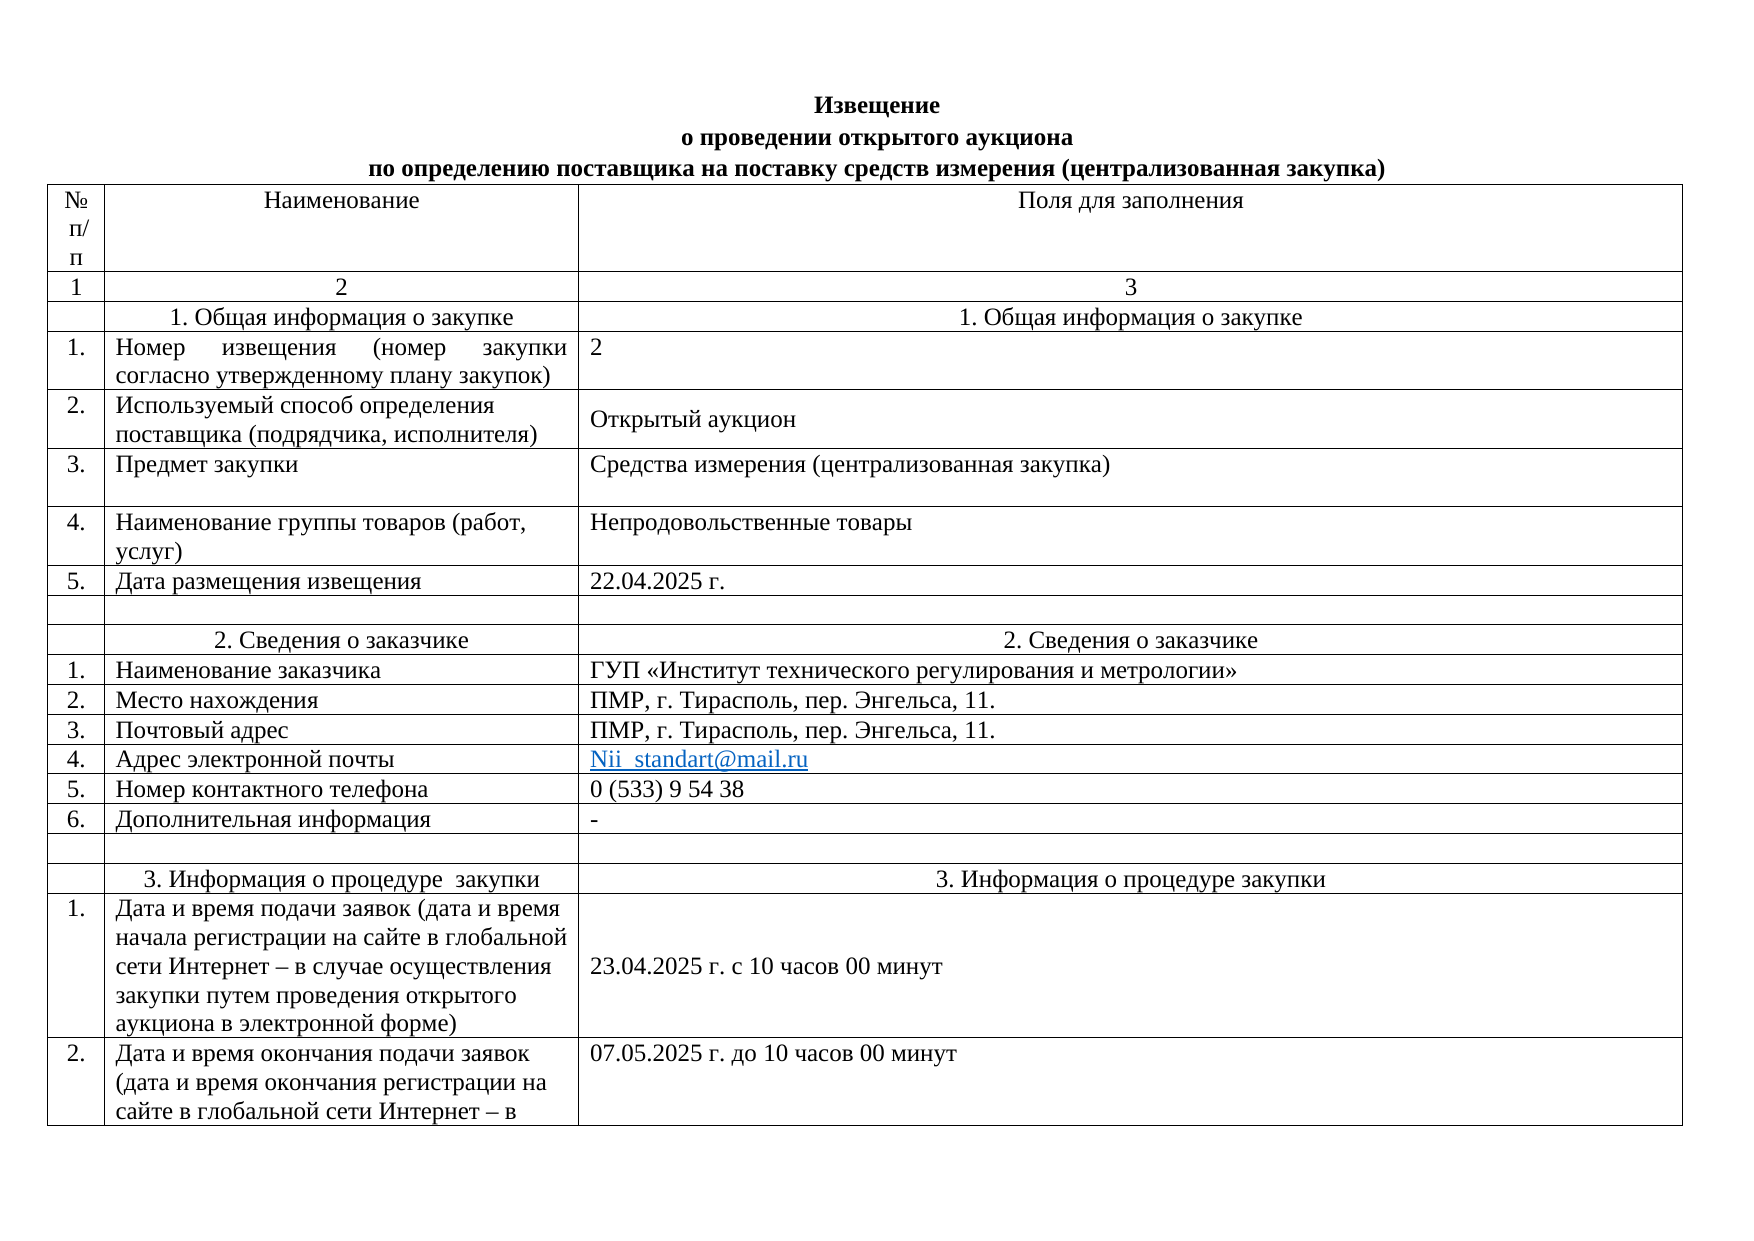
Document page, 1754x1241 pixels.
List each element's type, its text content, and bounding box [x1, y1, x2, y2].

table_cell 1. [48, 655, 104, 684]
table_cell [105, 596, 578, 624]
table_cell Непродовольственные товары [579, 507, 1682, 565]
table_cell [579, 596, 1682, 624]
table_cell 5. [48, 774, 104, 803]
table_cell 5. [48, 566, 104, 594]
table_cell 22.04.2025 г. [579, 566, 1682, 594]
text Извещение [59, 91, 1695, 119]
table_cell [48, 834, 104, 863]
table_cell 2. [48, 685, 104, 714]
table_cell [579, 834, 1682, 863]
table_cell 4. [48, 507, 104, 565]
table_cell 1. Общая информация о закупке [579, 302, 1682, 331]
table_cell Средства измерения (централизованная закупка) [579, 449, 1682, 506]
table_cell Используемый способ определения поставщика (подрядчика, исполнителя) [105, 390, 578, 448]
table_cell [105, 1038, 578, 1124]
text о проведении открытого аукциона [59, 122, 1695, 150]
table_cell [105, 834, 578, 863]
table_cell 2. [48, 390, 104, 448]
table_cell Адрес электронной почты [105, 745, 578, 773]
table_cell 2 [579, 332, 1682, 389]
text по определению поставщика на поставку средств измерения (централизованная закупка) [59, 153, 1695, 181]
table_cell 1. [48, 894, 104, 1037]
table_cell [48, 625, 104, 654]
table_cell ГУП «Институт технического регулирования и метрологии» [579, 655, 1682, 684]
table_cell 3 [579, 272, 1682, 301]
table_cell Наименование заказчика [105, 655, 578, 684]
table_cell Открытый аукцион [579, 390, 1682, 448]
table_cell 1. [48, 332, 104, 389]
table_cell 1. Общая информация о закупке [105, 302, 578, 331]
table_cell Предмет закупки [105, 449, 578, 506]
table_header № п/п [48, 185, 104, 271]
table_cell Дата размещения извещения [105, 566, 578, 594]
table_cell ПМР, г. Тирасполь, пер. Энгельса, 11. [579, 715, 1682, 743]
table_header Наименование [105, 185, 578, 271]
table_cell 23.04.2025 г. с 10 часов 00 минут [579, 894, 1682, 1037]
table_cell Дополнительная информация [105, 804, 578, 833]
table_cell Место нахождения [105, 685, 578, 714]
table_cell ПМР, г. Тирасполь, пер. Энгельса, 11. [579, 685, 1682, 714]
table_cell 3. [48, 449, 104, 506]
table_cell - [579, 804, 1682, 833]
table_cell Номер извещения (номер закупки согласно утвержденному плану закупок) [105, 332, 578, 389]
table_cell Номер контактного телефона [105, 774, 578, 803]
table_cell [48, 302, 104, 331]
table_header Поля для заполнения [579, 185, 1682, 271]
table_cell [48, 864, 104, 892]
table_cell 3. Информация о процедуре закупки [579, 864, 1682, 892]
table_cell 2. Сведения о заказчике [105, 625, 578, 654]
table_cell Почтовый адрес [105, 715, 578, 743]
table_cell 2. Сведения о заказчике [579, 625, 1682, 654]
table_cell 6. [48, 804, 104, 833]
table_cell 1 [48, 272, 104, 301]
table_cell Nii_standart@mail.ru [579, 745, 1682, 773]
table_cell 2. [48, 1038, 104, 1124]
table_cell 4. [48, 745, 104, 773]
table_cell 2 [105, 272, 578, 301]
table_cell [579, 1038, 1682, 1124]
table_cell 0 (533) 9 54 38 [579, 774, 1682, 803]
table_cell 3. Информация о процедуре закупки [105, 864, 578, 892]
table_cell Наименование группы товаров (работ, услуг) [105, 507, 578, 565]
table_cell 3. [48, 715, 104, 743]
table_cell [48, 596, 104, 624]
table_cell Дата и время подачи заявок (дата и время начала регистрации на сайте в глобальной сети Интернет – в случае осуществления закупки путем проведения открытого аукциона в электронной форме) [105, 894, 578, 1037]
